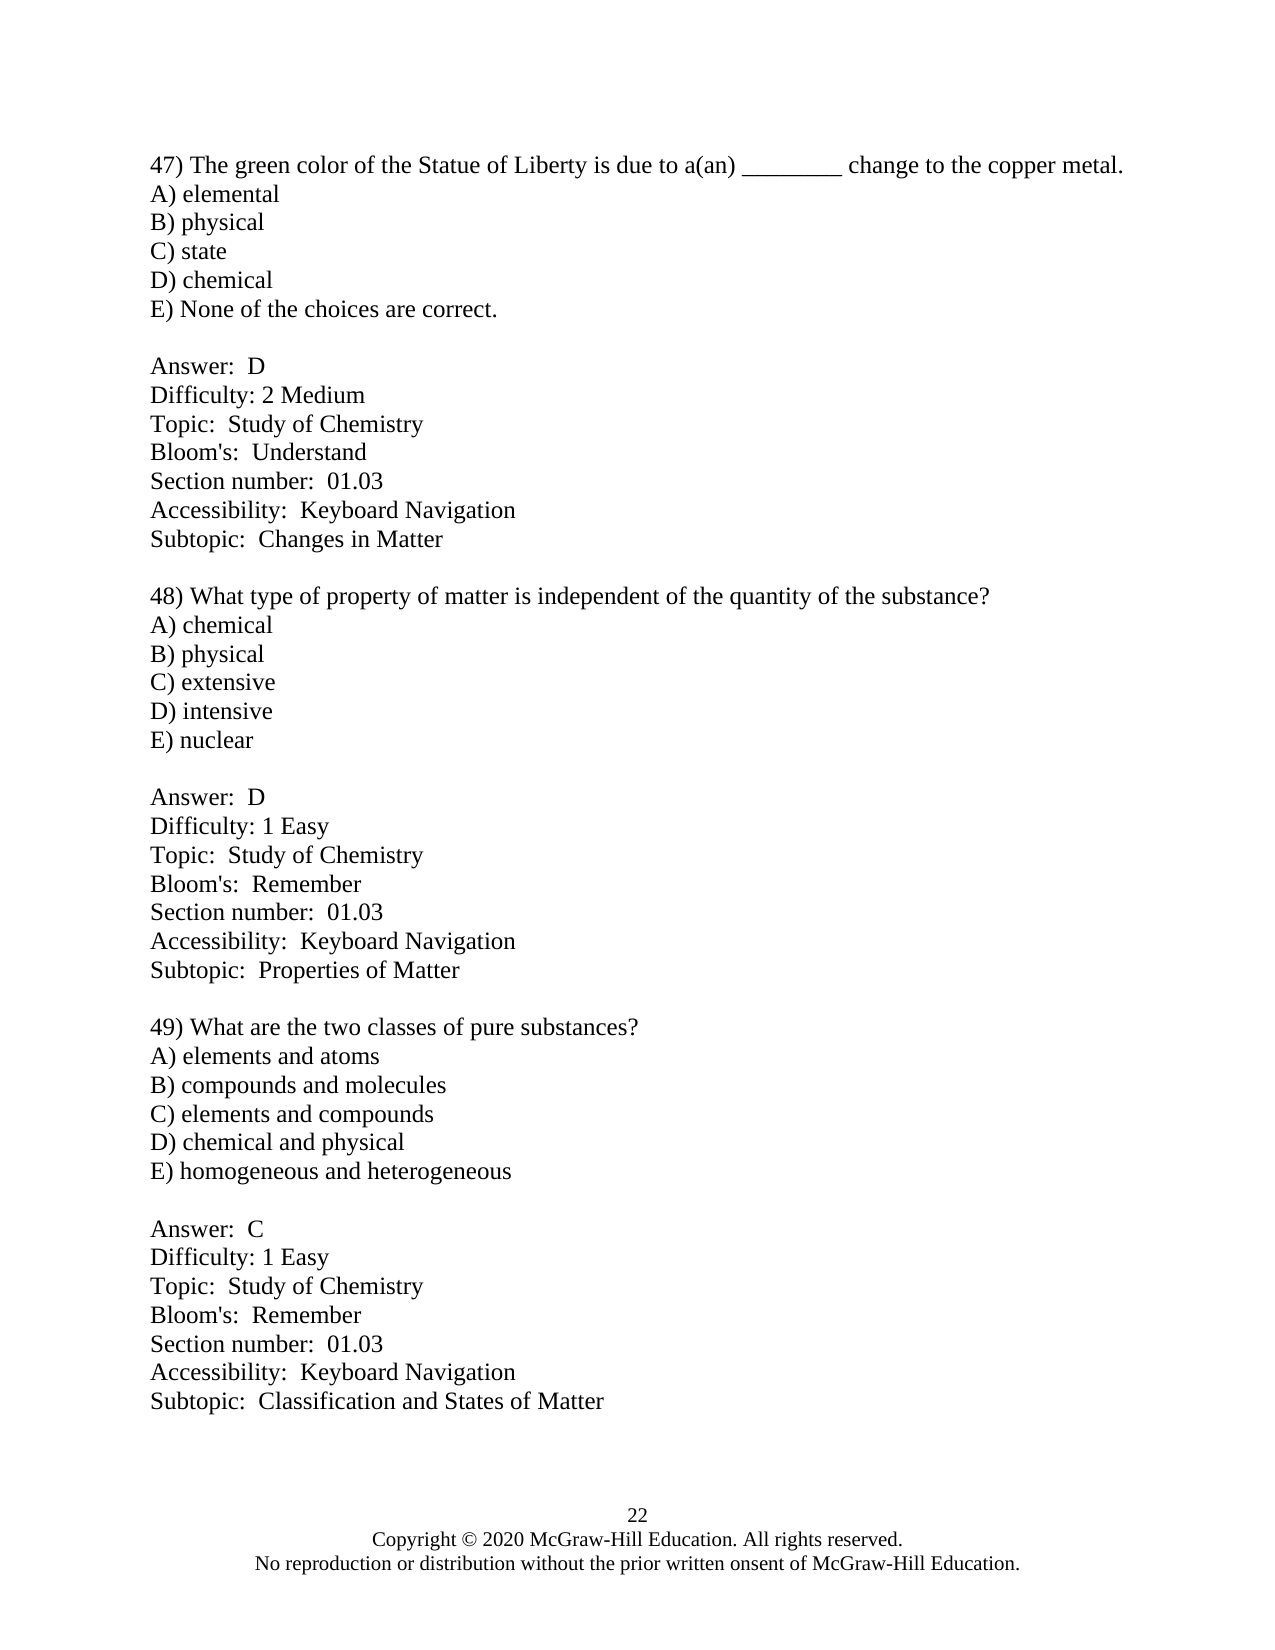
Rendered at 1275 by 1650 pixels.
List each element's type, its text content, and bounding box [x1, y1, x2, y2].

text 48) What type of property of matter is independent of the quantity of the substance? [150, 581, 1125, 610]
text B) compounds and molecules [150, 1070, 1125, 1099]
text 47) The green color of the Statue of Liberty is due to a(an) ________ change to the copper metal. [150, 150, 1125, 179]
text C) elements and compounds [150, 1099, 1125, 1127]
text Answer: D [150, 782, 1125, 811]
text Section number: 01.03 [150, 1329, 1125, 1357]
text Subtopic: Classification and States of Matter [150, 1386, 1125, 1415]
text E) homogeneous and heterogeneous [150, 1156, 1125, 1185]
text Bloom's: Understand [150, 437, 1125, 466]
text Bloom's: Remember [150, 869, 1125, 897]
text Accessibility: Keyboard Navigation [150, 926, 1125, 955]
text Section number: 01.03 [150, 466, 1125, 495]
text A) chemical [150, 610, 1125, 639]
text D) chemical [150, 265, 1125, 294]
text Topic: Study of Chemistry [150, 409, 1125, 437]
text C) extensive [150, 667, 1125, 696]
text Answer: D [150, 351, 1125, 380]
text Topic: Study of Chemistry [150, 840, 1125, 869]
text Answer: C [150, 1214, 1125, 1242]
text C) state [150, 236, 1125, 265]
text Section number: 01.03 [150, 897, 1125, 926]
text D) chemical and physical [150, 1127, 1125, 1156]
text A) elemental [150, 179, 1125, 207]
text Accessibility: Keyboard Navigation [150, 1357, 1125, 1386]
text E) None of the choices are correct. [150, 294, 1125, 322]
text B) physical [150, 207, 1125, 236]
text D) intensive [150, 696, 1125, 725]
text Difficulty: 2 Medium [150, 380, 1125, 409]
text Subtopic: Properties of Matter [150, 955, 1125, 984]
text 49) What are the two classes of pure substances? [150, 1012, 1125, 1041]
text Bloom's: Remember [150, 1300, 1125, 1329]
text Topic: Study of Chemistry [150, 1271, 1125, 1300]
text Accessibility: Keyboard Navigation [150, 495, 1125, 524]
text Subtopic: Changes in Matter [150, 524, 1125, 552]
text E) nuclear [150, 725, 1125, 754]
text B) physical [150, 639, 1125, 667]
text Difficulty: 1 Easy [150, 811, 1125, 840]
text A) elements and atoms [150, 1041, 1125, 1070]
text Difficulty: 1 Easy [150, 1242, 1125, 1271]
